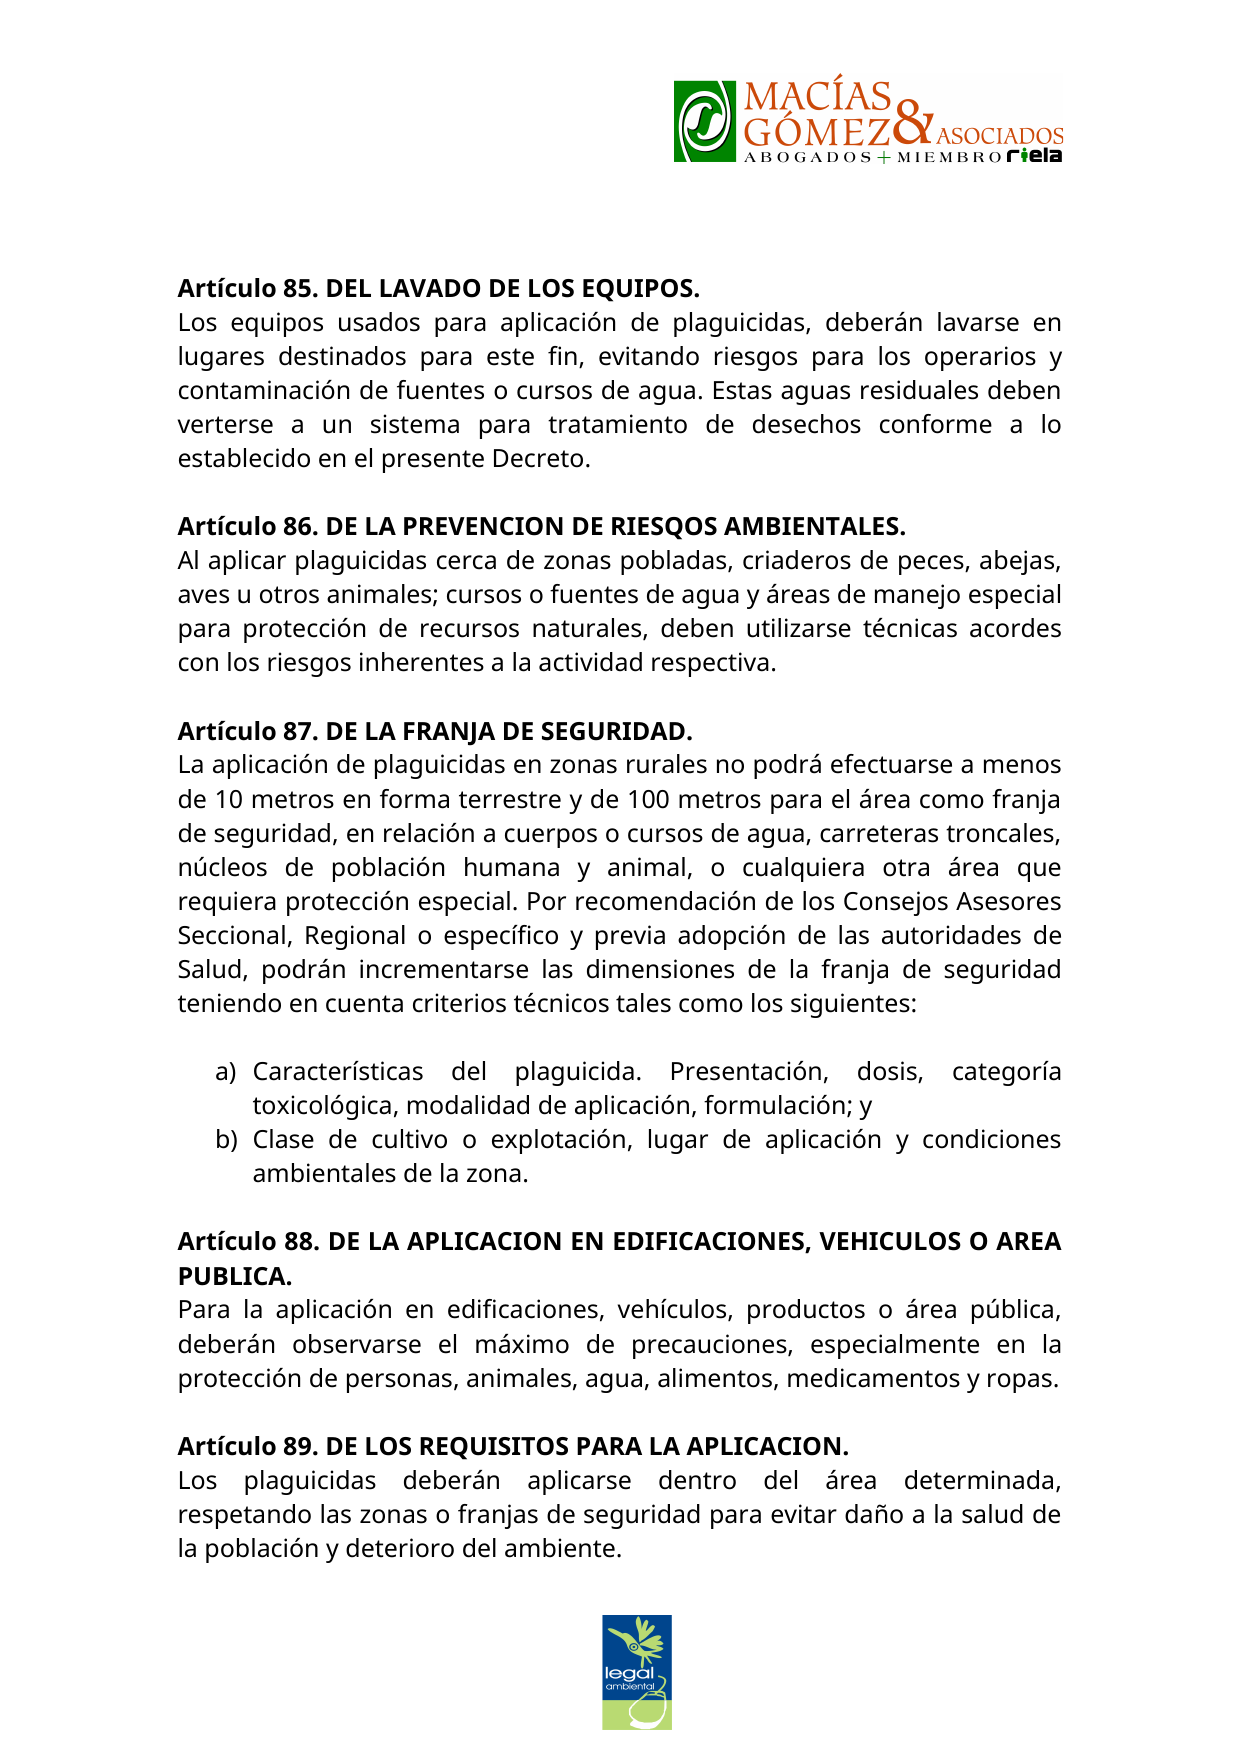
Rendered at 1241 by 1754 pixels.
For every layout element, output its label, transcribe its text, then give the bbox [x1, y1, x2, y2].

picture [674, 73, 1064, 164]
text Para la aplicación en edificaciones, vehículos, productos o área pública, deberán observarse el máximo de precauciones, especialmente en la protección de personas, animales, agua, alimentos, medicamentos y ropas. [177, 1292, 1063, 1394]
text Artículo 88. DE LA APLICACION EN EDIFICACIONES, VEHICULOS O AREA PUBLICA. [177, 1224, 1063, 1292]
text Artículo 87. DE LA FRANJA DE SEGURIDAD. [177, 713, 1063, 747]
text Los equipos usados para aplicación de plaguicidas, deberán lavarse en lugares destinados para este fin, evitando riesgos para los operarios y contaminación de fuentes o cursos de agua. Estas aguas residuales deben verterse a un sistema para tratamiento de desechos conforme a lo establecido en el presente Decreto. [177, 304, 1063, 475]
text Artículo 86. DE LA PREVENCION DE RIESQOS AMBIENTALES. [177, 509, 1063, 543]
list Características del plaguicida. Presentación, dosis, categoría toxicológica, modalidad de aplicación, formulación; y [215, 1054, 1063, 1122]
list Clase de cultivo o explotación, lugar de aplicación y condiciones ambientales de la zona. [215, 1122, 1063, 1190]
text Al aplicar plaguicidas cerca de zonas pobladas, criaderos de peces, abejas, aves u otros animales; cursos o fuentes de agua y áreas de manejo especial para protección de recursos naturales, deben utilizarse técnicas acordes con los riesgos inherentes a la actividad respectiva. [177, 543, 1063, 679]
text La aplicación de plaguicidas en zonas rurales no podrá efectuarse a menos de 10 metros en forma terrestre y de 100 metros para el área como franja de seguridad, en relación a cuerpos o cursos de agua, carreteras troncales, núcleos de población humana y animal, o cualquiera otra área que requiera protección especial. Por recomendación de los Consejos Asesores Seccional, Regional o específico y previa adopción de las autoridades de Salud, podrán incrementarse las dimensiones de la franja de seguridad teniendo en cuenta criterios técnicos tales como los siguientes: [177, 747, 1063, 1020]
text Los plaguicidas deberán aplicarse dentro del área determinada, respetando las zonas o franjas de seguridad para evitar daño a la salud de la población y deterioro del ambiente. [177, 1462, 1063, 1565]
text Artículo 89. DE LOS REQUISITOS PARA LA APLICACION. [177, 1428, 1063, 1462]
text Artículo 85. DEL LAVADO DE LOS EQUIPOS. [177, 270, 1063, 304]
picture [602, 1615, 672, 1730]
